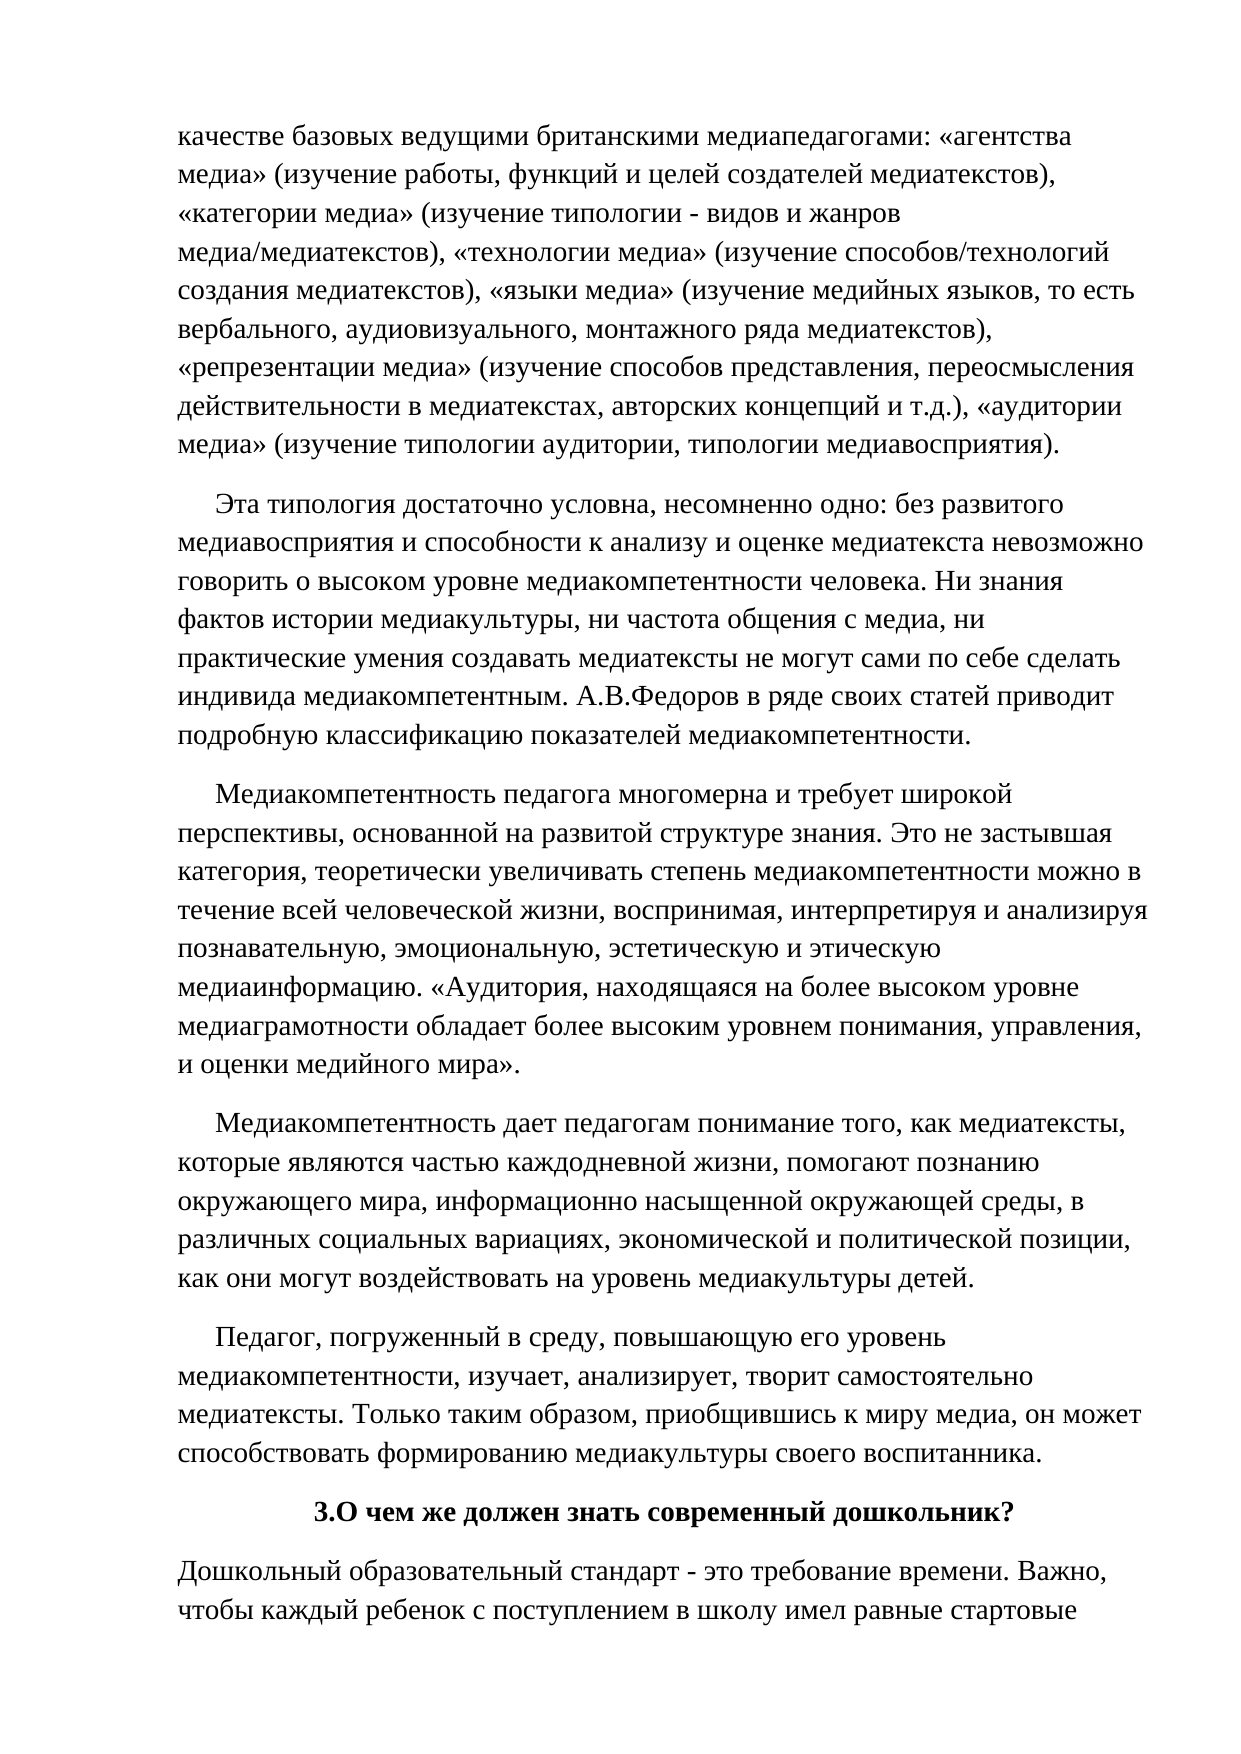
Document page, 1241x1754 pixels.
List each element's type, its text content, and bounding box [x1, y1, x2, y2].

text Медиакомпетентность дает педагогам понимание того, как медиатексты, которые являются частью каждодневной жизни, помогают познанию окружающего мира, информационно насыщенной окружающей среды, в различных социальных вариациях, экономической и политической позиции, как они могут воздействовать на уровень медиакультуры детей. [177, 1106, 1152, 1293]
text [177, 1553, 1152, 1626]
text 3.О чем же должен знать современный дошкольник? [177, 1494, 1152, 1528]
text Педагог, погруженный в среду, повышающую его уровень медиакомпетентности, изучает, анализирует, творит самостоятельно медиатексты. Только таким образом, приобщившись к миру медиа, он может способствовать формированию медиакультуры своего воспитанника. [177, 1319, 1152, 1468]
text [177, 118, 1152, 460]
text Медиакомпетентность педагога многомерна и требует широкой перспективы, основанной на развитой структуре знания. Это не застывшая категория, теоретически увеличивать степень медиакомпетентности можно в течение всей человеческой жизни, воспринимая, интерпретируя и анализируя познавательную, эмоциональную, эстетическую и этическую медиаинформацию. «Аудитория, находящаяся на более высоком уровне медиаграмотности обладает более высоким уровнем понимания, управления, и оценки медийного мира». [177, 776, 1152, 1080]
text Эта типология достаточно условна, несомненно одно: без развитого медиавосприятия и способности к анализу и оценке медиатекста невозможно говорить о высоком уровне медиакомпетентности человека. Ни знания фактов истории медиакультуры, ни частота общения с медиа, ни практические умения создавать медиатексты не могут сами по себе сделать индивида медиакомпетентным. А.В.Федоров в ряде своих статей приводит подробную классификацию показателей медиакомпетентности. [177, 486, 1152, 751]
